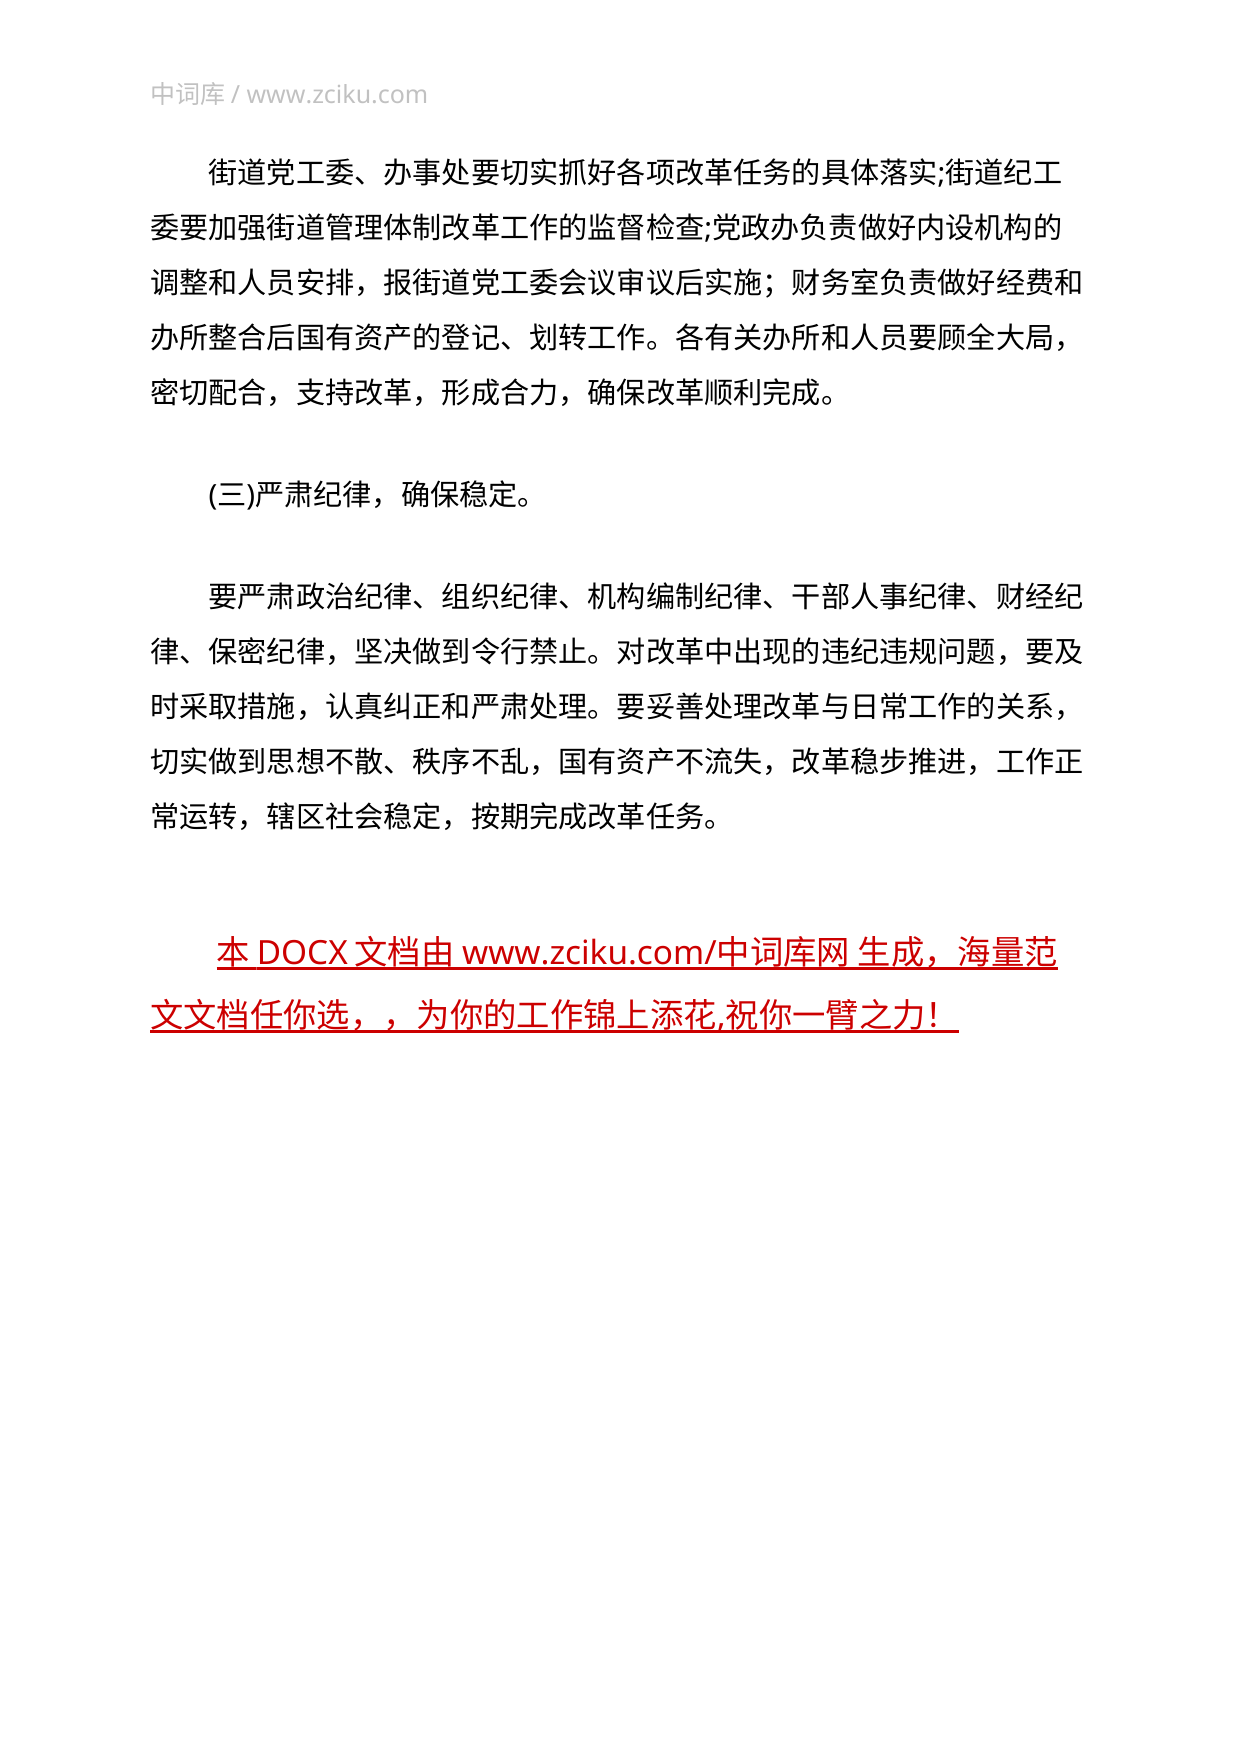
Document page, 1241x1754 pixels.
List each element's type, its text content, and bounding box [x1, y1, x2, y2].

text 本DOCX文档由 www.zciku.com/中词库网 生成，海量范文文档任你选，，为你的工作锦上添花,祝你一臂之力！ [150, 926, 1090, 1037]
text 要严肃政治纪律、组织纪律、机构编制纪律、干部人事纪律、财经纪律、保密纪律，坚决做到令行禁止。对改革中出现的违纪违规问题，要及时采取措施，认真纠正和严肃处理。要妥善处理改革与日常工作的关系，切实做到思想不散、秩序不乱，国有资产不流失，改革稳步推进，工作正常运转，辖区社会稳定，按期完成改革任务。 [150, 573, 1090, 835]
text (三)严肃纪律，确保稳定。 [150, 472, 1090, 514]
text 街道党工委、办事处要切实抓好各项改革任务的具体落实;街道纪工委要加强街道管理体制改革工作的监督检查;党政办负责做好内设机构的调整和人员安排，报街道党工委会议审议后实施；财务室负责做好经费和办所整合后国有资产的登记、划转工作。各有关办所和人员要顾全大局，密切配合，支持改革，形成合力，确保改革顺利完成。 [150, 150, 1090, 412]
